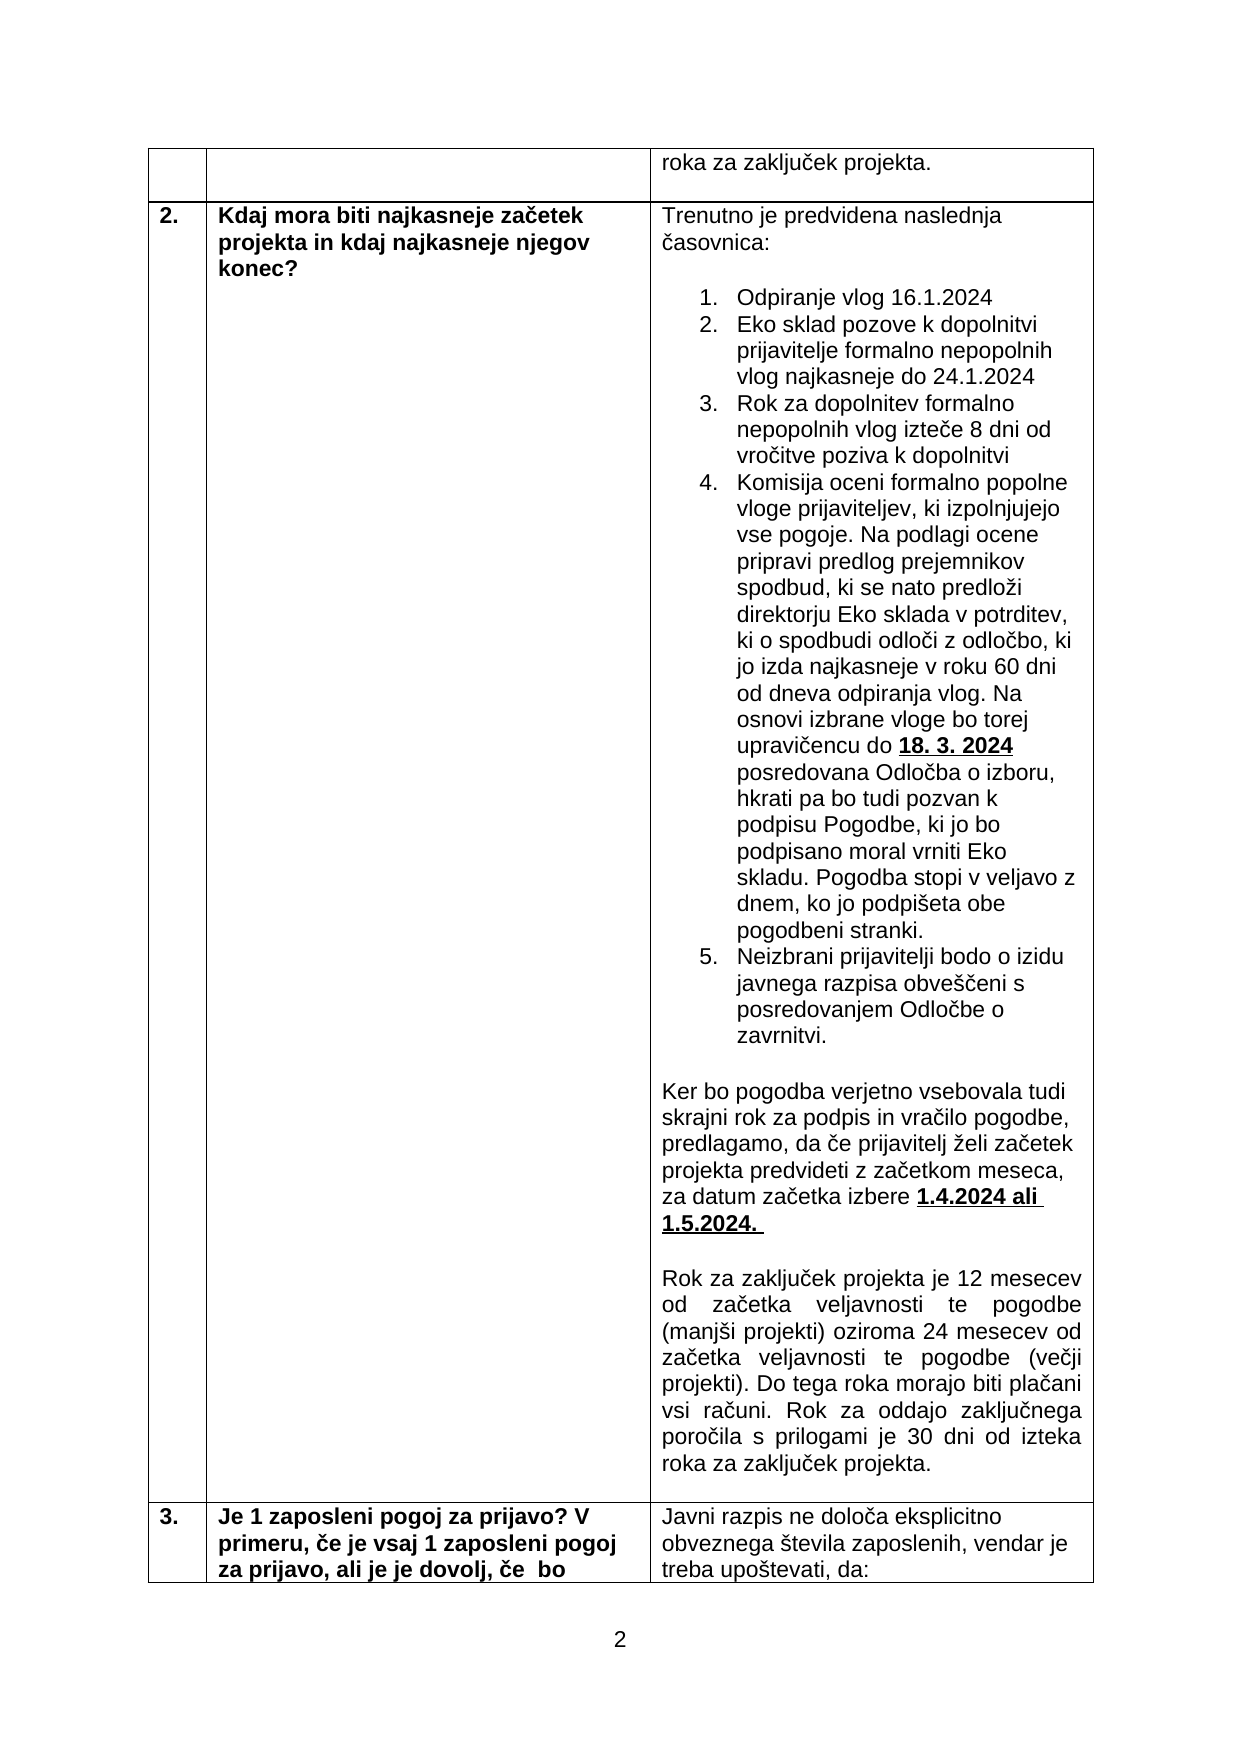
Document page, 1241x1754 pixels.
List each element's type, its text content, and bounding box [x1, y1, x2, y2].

table_cell 3. [149, 1503, 206, 1582]
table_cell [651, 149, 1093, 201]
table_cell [207, 149, 650, 201]
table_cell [207, 1503, 650, 1582]
table_cell 1. [149, 149, 206, 201]
table_cell Kdaj mora biti najkasneje začetek projekta in kdaj najkasneje njegov konec? [207, 203, 650, 1502]
table_cell 2. [149, 203, 206, 1502]
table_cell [651, 1503, 1093, 1582]
